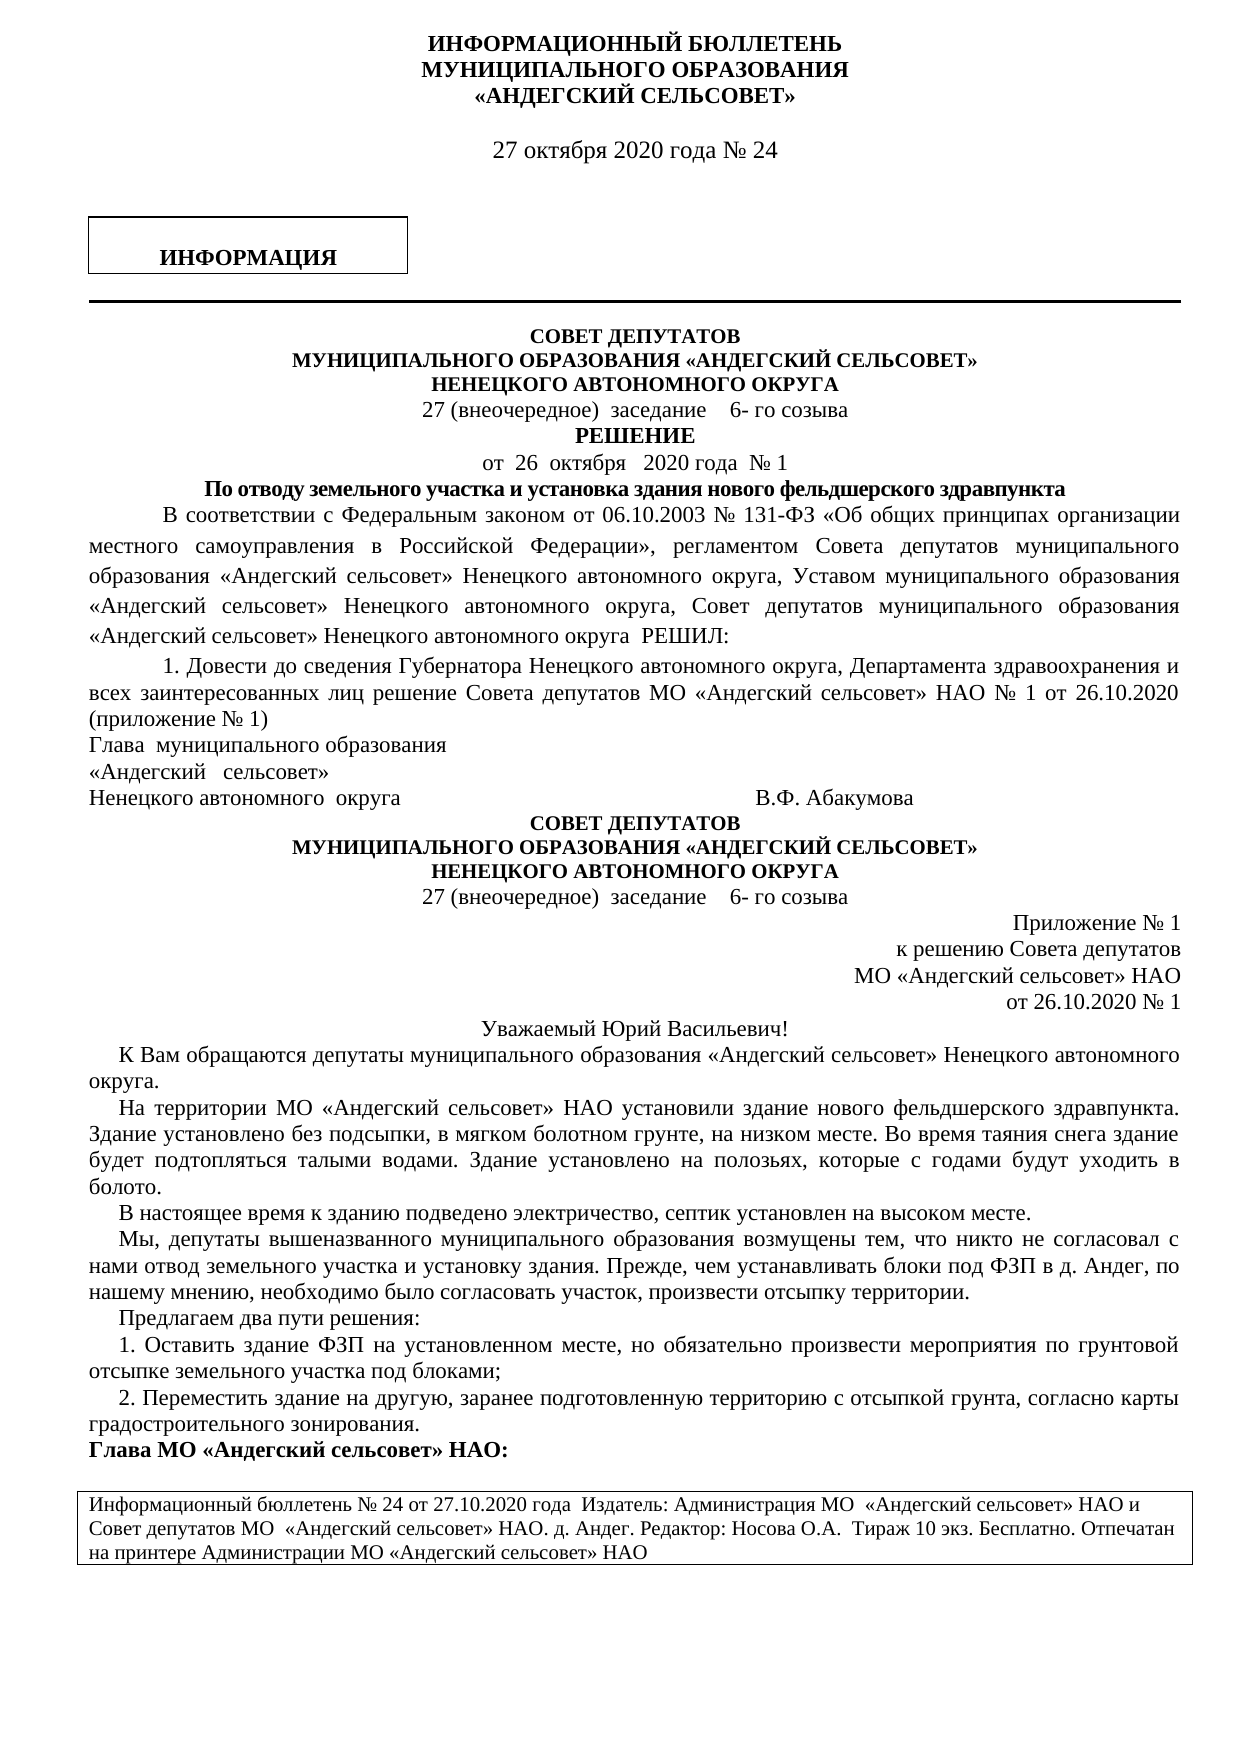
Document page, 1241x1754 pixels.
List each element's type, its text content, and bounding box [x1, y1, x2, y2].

text НЕНЕЦКОГО АВТОНОМНОГО ОКРУГА [89, 372, 1181, 396]
title 1. Оставить здание ФЗП на установленном месте, но обязательно произвести мероприятия по грунтовой отсыпке земельного участка под блоками; [89, 1331, 1181, 1383]
title Мы, депутаты вышеназванного муниципального образования возмущены тем, что никто не согласовал с нами отвод земельного участка и установку здания. Прежде, чем устанавливать блоки под ФЗП в д. Андег, по нашему мнению, необходимо было согласовать участок, произвести отсыпку территории. [89, 1225, 1181, 1304]
text Ненецкого автономного округа В.Ф. Абакумова [89, 784, 1181, 811]
title РЕШЕНИЕ [89, 422, 1181, 449]
title Приложение № 1 [89, 909, 1181, 936]
title В настоящее время к зданию подведено электричество, септик установлен на высоком месте. [89, 1199, 1181, 1225]
text МУНИЦИПАЛЬНОГО ОБРАЗОВАНИЯ [89, 56, 1181, 82]
title к решению Совета депутатов [89, 936, 1181, 962]
title К Вам обращаются депутаты муниципального образования «Андегский сельсовет» Ненецкого автономного округа. [89, 1041, 1181, 1094]
text МУНИЦИПАЛЬНОГО ОБРАЗОВАНИЯ «АНДЕГСКИЙ СЕЛЬСОВЕТ» [89, 835, 1181, 859]
text Глава МО «Андегский сельсовет» НАО: [89, 1436, 1181, 1463]
text МУНИЦИПАЛЬНОГО ОБРАЗОВАНИЯ «АНДЕГСКИЙ СЕЛЬСОВЕТ» [89, 348, 1181, 372]
text 1. Довести до сведения Губернатора Ненецкого автономного округа, Департамента здравоохранения и всех заинтересованных лиц решение Совета депутатов МО «Андегский сельсовет» НАО № 1 от 26.10.2020 (приложение № 1) [89, 652, 1181, 732]
title 2. Переместить здание на другую, заранее подготовленную территорию с отсыпкой грунта, согласно карты градостроительного зонирования. [89, 1383, 1181, 1436]
text СОВЕТ ДЕПУТАТОВ [89, 324, 1181, 348]
text 27 октября 2020 года № 24 [89, 135, 1181, 164]
title Предлагаем два пути решения: [89, 1304, 1181, 1331]
text НЕНЕЦКОГО АВТОНОМНОГО ОКРУГА [89, 859, 1181, 883]
text Глава муниципального образования [89, 732, 1181, 758]
text По отводу земельного участка и установка здания нового фельдшерского здравпункта [89, 475, 1181, 501]
table_header Информационный бюллетень № 24 от 27.10.2020 года Издатель: Администрация МО «Андегский сельсовет» НАО и Совет депутатов МО «Андегский сельсовет» НАО. д. Андег. Редактор: Носова О.А. Тираж 10 экз. Бесплатно. Отпечатан на принтере Администрации МО «Андегский сельсовет» НАО [78, 1492, 1192, 1564]
text СОВЕТ ДЕПУТАТОВ [89, 811, 1181, 835]
text ИНФОРМАЦИОННЫЙ БЮЛЛЕТЕНЬ [89, 29, 1181, 56]
text «АНДЕГСКИЙ СЕЛЬСОВЕТ» [89, 82, 1181, 109]
title 27 (внеочередное) заседание 6- го созыва [89, 883, 1181, 909]
table_header ИНФОРМАЦИЯ [89, 218, 407, 273]
text В соответствии с Федеральным законом от 06.10.2003 № 131-ФЗ «Об общих принципах организации местного самоуправления в Российской Федерации», регламентом Совета депутатов муниципального образования «Андегский сельсовет» Ненецкого автономного округа, Уставом муниципального образования «Андегский сельсовет» Ненецкого автономного округа, Совет депутатов муниципального образования «Андегский сельсовет» Ненецкого автономного округа РЕШИЛ: [89, 501, 1181, 649]
title от 26.10.2020 № 1 [89, 988, 1181, 1014]
text «Андегский сельсовет» [89, 758, 1181, 784]
title МО «Андегский сельсовет» НАО [89, 962, 1181, 988]
title 27 (внеочередное) заседание 6- го созыва [89, 396, 1181, 422]
title от 26 октября 2020 года № 1 [89, 449, 1181, 475]
title На территории МО «Андегский сельсовет» НАО установили здание нового фельдшерского здравпункта. Здание установлено без подсыпки, в мягком болотном грунте, на низком месте. Во время таяния снега здание будет подтопляться талыми водами. Здание установлено на полозьях, которые с годами будут уходить в болото. [89, 1094, 1181, 1199]
title Уважаемый Юрий Васильевич! [89, 1014, 1181, 1041]
